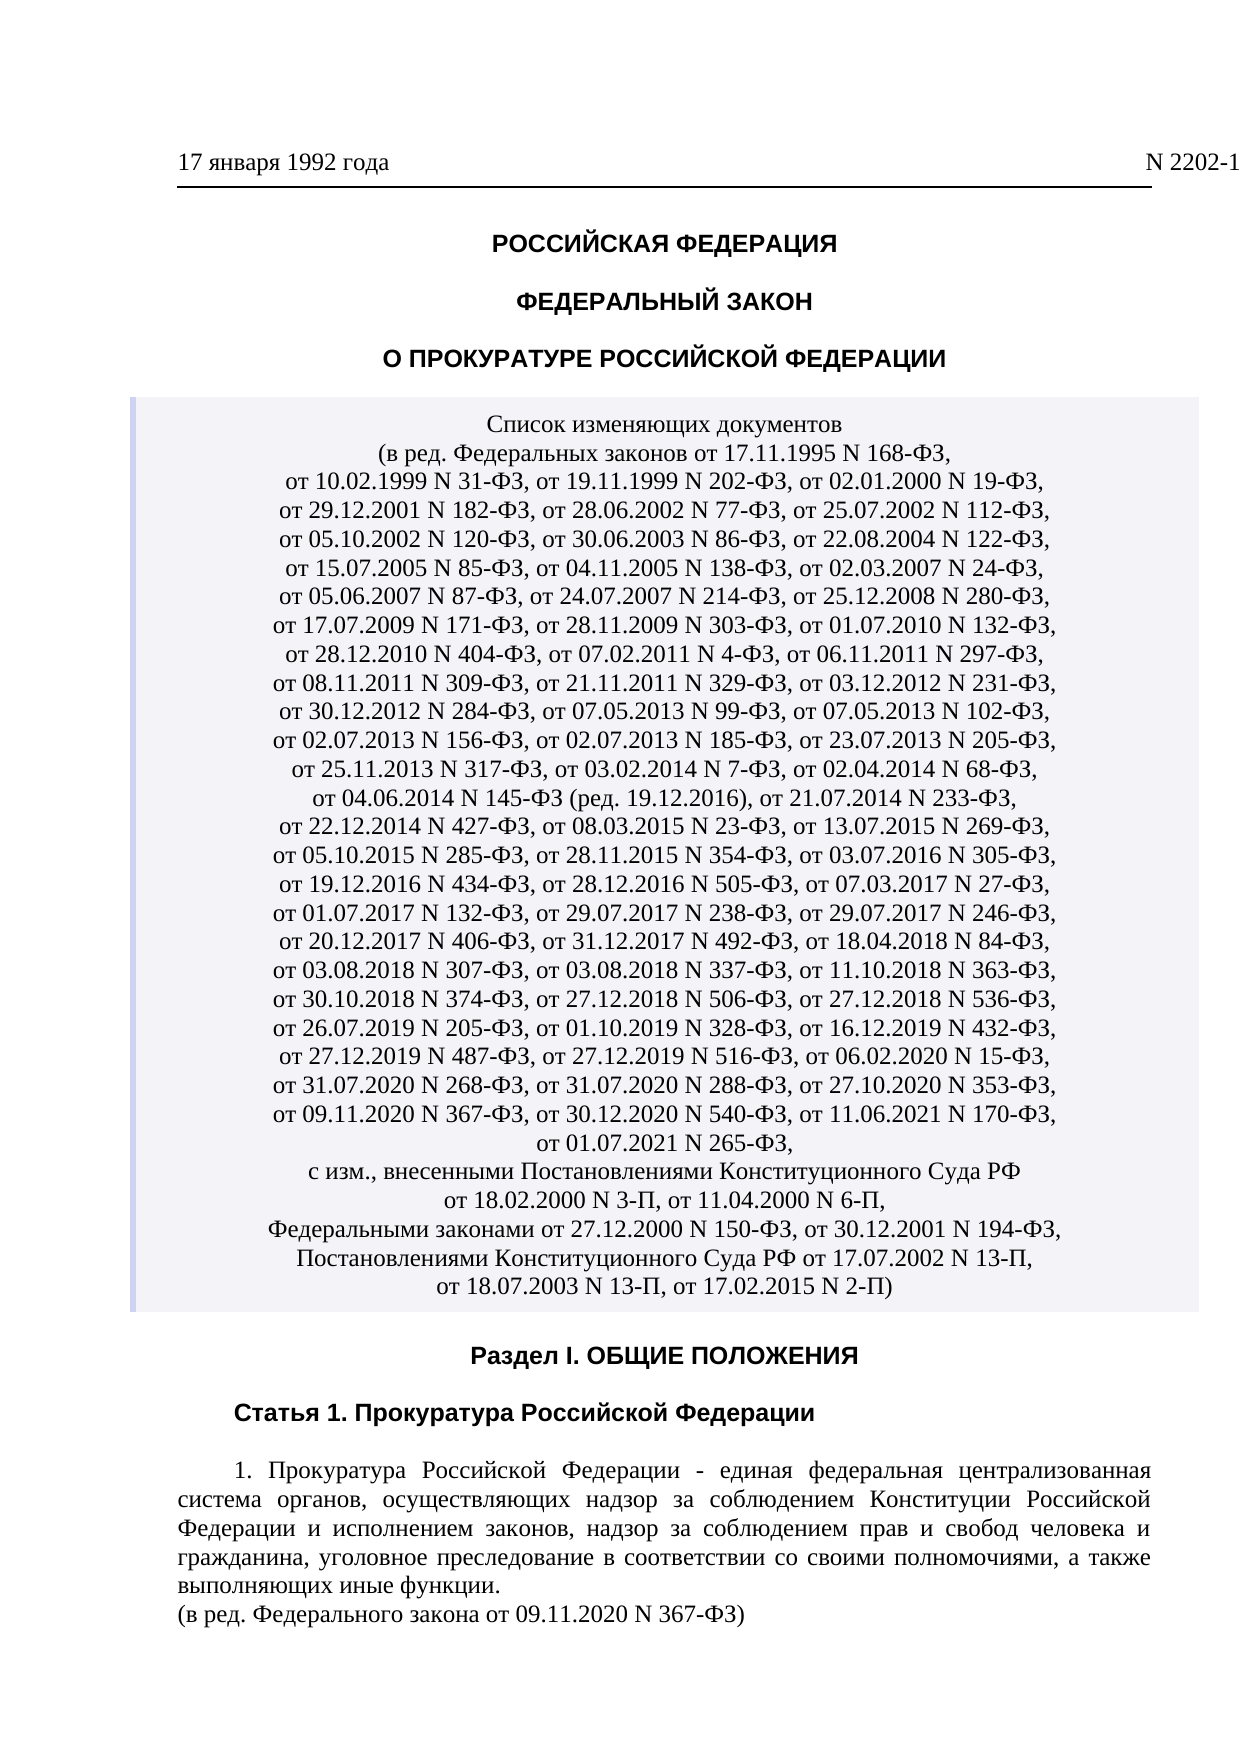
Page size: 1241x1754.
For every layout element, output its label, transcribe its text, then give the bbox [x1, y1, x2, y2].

title О ПРОКУРАТУРЕ РОССИЙСКОЙ ФЕДЕРАЦИИ [177, 344, 1152, 373]
table_header Список изменяющих документов (в ред. Федеральных законов от 17.11.1995 N 168-ФЗ, от 10.02.1999 N 31-ФЗ, от 19.11.1999 N 202-ФЗ, от 02.01.2000 N 19-ФЗ, от 29.12.2001 N 182-ФЗ, от 28.06.2002 N 77-ФЗ, от 25.07.2002 N 112-ФЗ, от 05.10.2002 N 120-ФЗ, от 30.06.2003 N 86-ФЗ, от 22.08.2004 N 122-ФЗ, от 15.07.2005 N 85-ФЗ, от 04.11.2005 N 138-ФЗ, от 02.03.2007 N 24-ФЗ, от 05.06.2007 N 87-ФЗ, от 24.07.2007 N 214-ФЗ, от 25.12.2008 N 280-ФЗ, от 17.07.2009 N 171-ФЗ, от 28.11.2009 N 303-ФЗ, от 01.07.2010 N 132-ФЗ, от 28.12.2010 N 404-ФЗ, от 07.02.2011 N 4-ФЗ, от 06.11.2011 N 297-ФЗ, от 08.11.2011 N 309-ФЗ, от 21.11.2011 N 329-ФЗ, от 03.12.2012 N 231-ФЗ, от 30.12.2012 N 284-ФЗ, от 07.05.2013 N 99-ФЗ, от 07.05.2013 N 102-ФЗ, от 02.07.2013 N 156-ФЗ, от 02.07.2013 N 185-ФЗ, от 23.07.2013 N 205-ФЗ, от 25.11.2013 N 317-ФЗ, от 03.02.2014 N 7-ФЗ, от 02.04.2014 N 68-ФЗ, от 04.06.2014 N 145-ФЗ (ред. 19.12.2016), от 21.07.2014 N 233-ФЗ, от 22.12.2014 N 427-ФЗ, от 08.03.2015 N 23-ФЗ, от 13.07.2015 N 269-ФЗ, от 05.10.2015 N 285-ФЗ, от 28.11.2015 N 354-ФЗ, от 03.07.2016 N 305-ФЗ, от 19.12.2016 N 434-ФЗ, от 28.12.2016 N 505-ФЗ, от 07.03.2017 N 27-ФЗ, от 01.07.2017 N 132-ФЗ, от 29.07.2017 N 238-ФЗ, от 29.07.2017 N 246-ФЗ, от 20.12.2017 N 406-ФЗ, от 31.12.2017 N 492-ФЗ, от 18.04.2018 N 84-ФЗ, от 03.08.2018 N 307-ФЗ, от 03.08.2018 N 337-ФЗ, от 11.10.2018 N 363-ФЗ, от 30.10.2018 N 374-ФЗ, от 27.12.2018 N 506-ФЗ, от 27.12.2018 N 536-ФЗ, от 26.07.2019 N 205-ФЗ, от 01.10.2019 N 328-ФЗ, от 16.12.2019 N 432-ФЗ, от 27.12.2019 N 487-ФЗ, от 27.12.2019 N 516-ФЗ, от 06.02.2020 N 15-ФЗ, от 31.07.2020 N 268-ФЗ, от 31.07.2020 N 288-ФЗ, от 27.10.2020 N 353-ФЗ, от 09.11.2020 N 367-ФЗ, от 30.12.2020 N 540-ФЗ, от 11.06.2021 N 170-ФЗ, от 01.07.2021 N 265-ФЗ, с изм., внесенными Постановлениями Конституционного Суда РФ от 18.02.2000 N 3-П, от 11.04.2000 N 6-П, Федеральными законами от 27.12.2000 N 150-ФЗ, от 30.12.2001 N 194-ФЗ, Постановлениями Конституционного Суда РФ от 17.07.2002 N 13-П, от 18.07.2003 N 13-П, от 17.02.2015 N 2-П) [136, 397, 1193, 1312]
title Статья 1. Прокуратура Российской Федерации [177, 1398, 1152, 1427]
title РОССИЙСКАЯ ФЕДЕРАЦИЯ [177, 229, 1152, 258]
title ФЕДЕРАЛЬНЫЙ ЗАКОН [177, 287, 1152, 315]
title Раздел I. ОБЩИЕ ПОЛОЖЕНИЯ [177, 1341, 1152, 1369]
text 1. Прокуратура Российской Федерации - единая федеральная централизованная система органов, осуществляющих надзор за соблюдением Конституции Российской Федерации и исполнением законов, надзор за соблюдением прав и свобод человека и гражданина, уголовное преследование в соответствии со своими полномочиями, а также выполняющих иные функции. [177, 1456, 1152, 1599]
table_header 17 января 1992 года [177, 147, 709, 176]
text (в ред. Федерального закона от 09.11.2020 N 367-ФЗ) [177, 1599, 1152, 1628]
table_header N 2202-1 [709, 147, 1240, 176]
